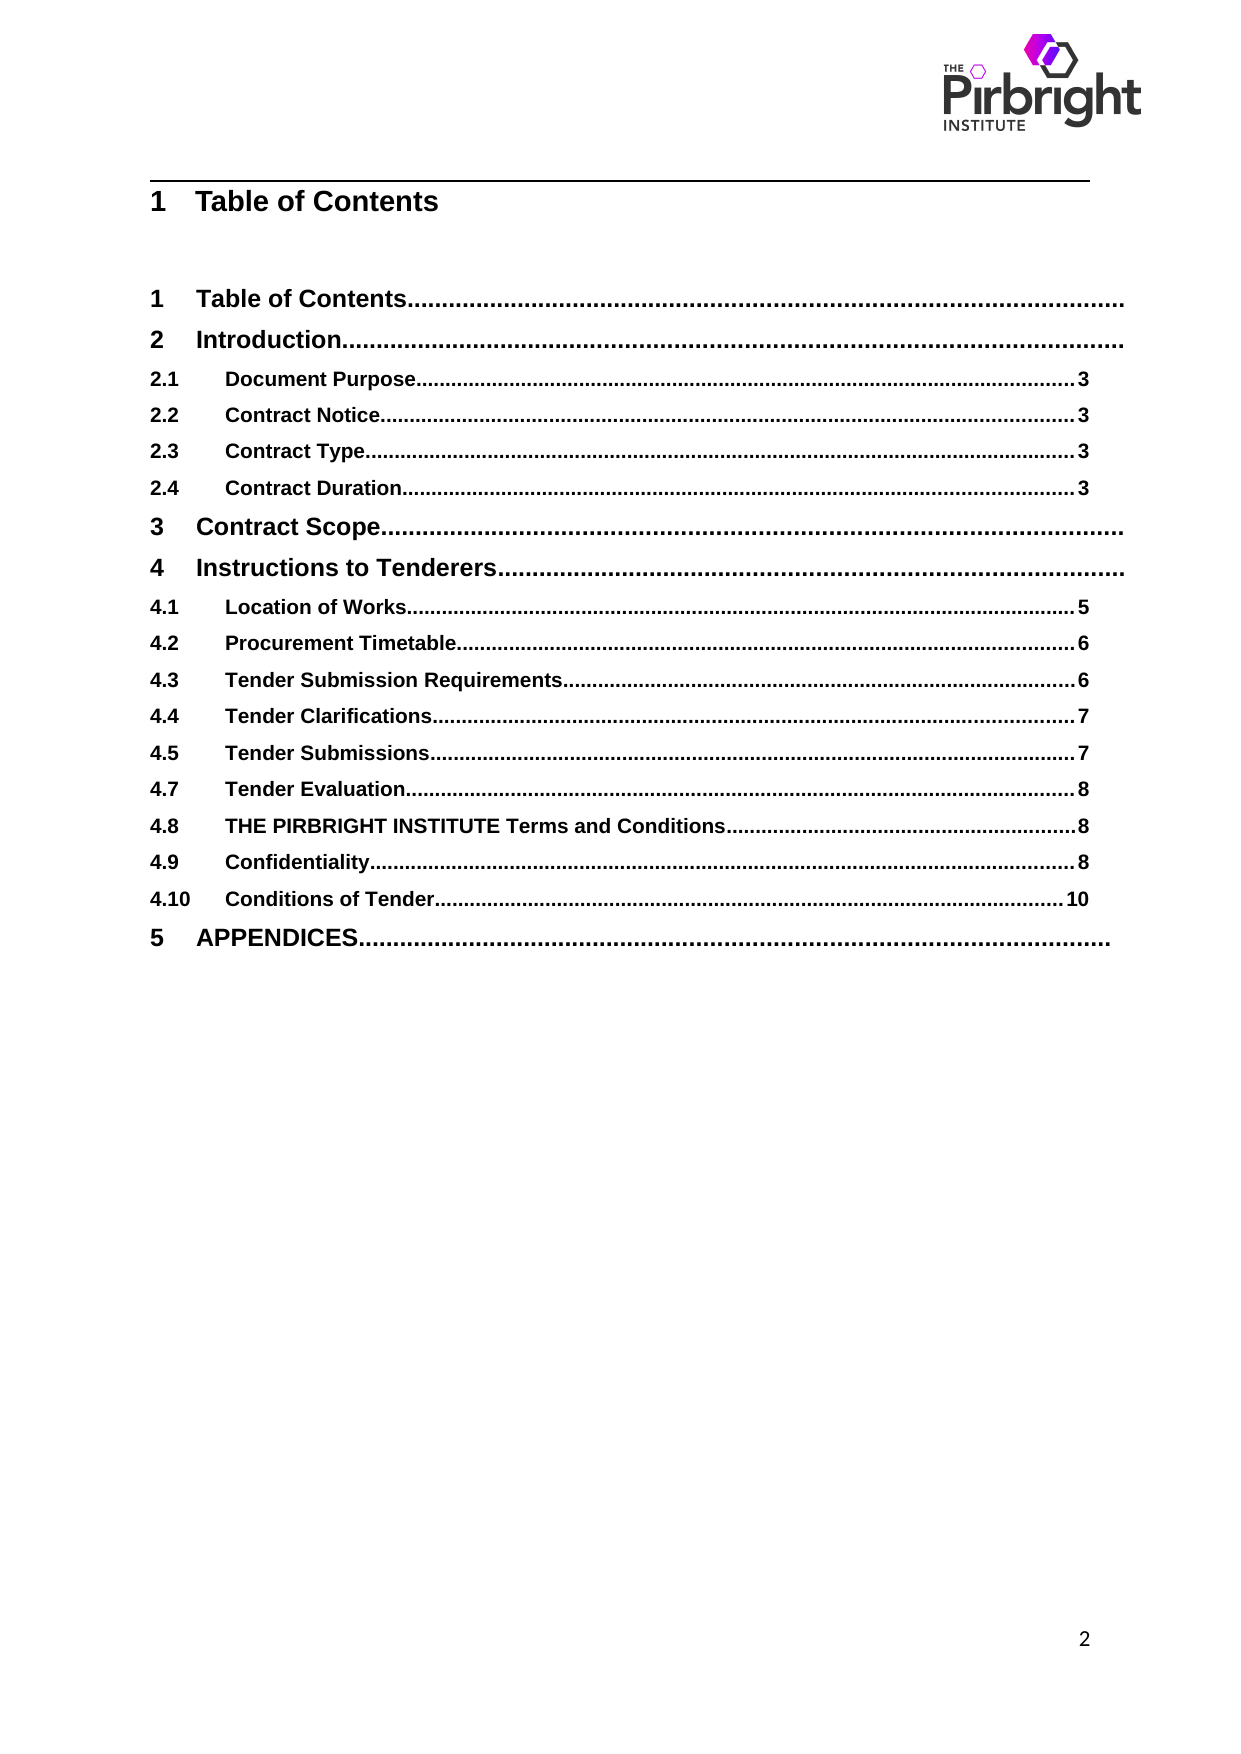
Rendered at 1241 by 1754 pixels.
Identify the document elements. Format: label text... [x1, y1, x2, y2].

subtitle Table of Contents [150, 182, 1090, 217]
picture [943, 34, 1141, 131]
